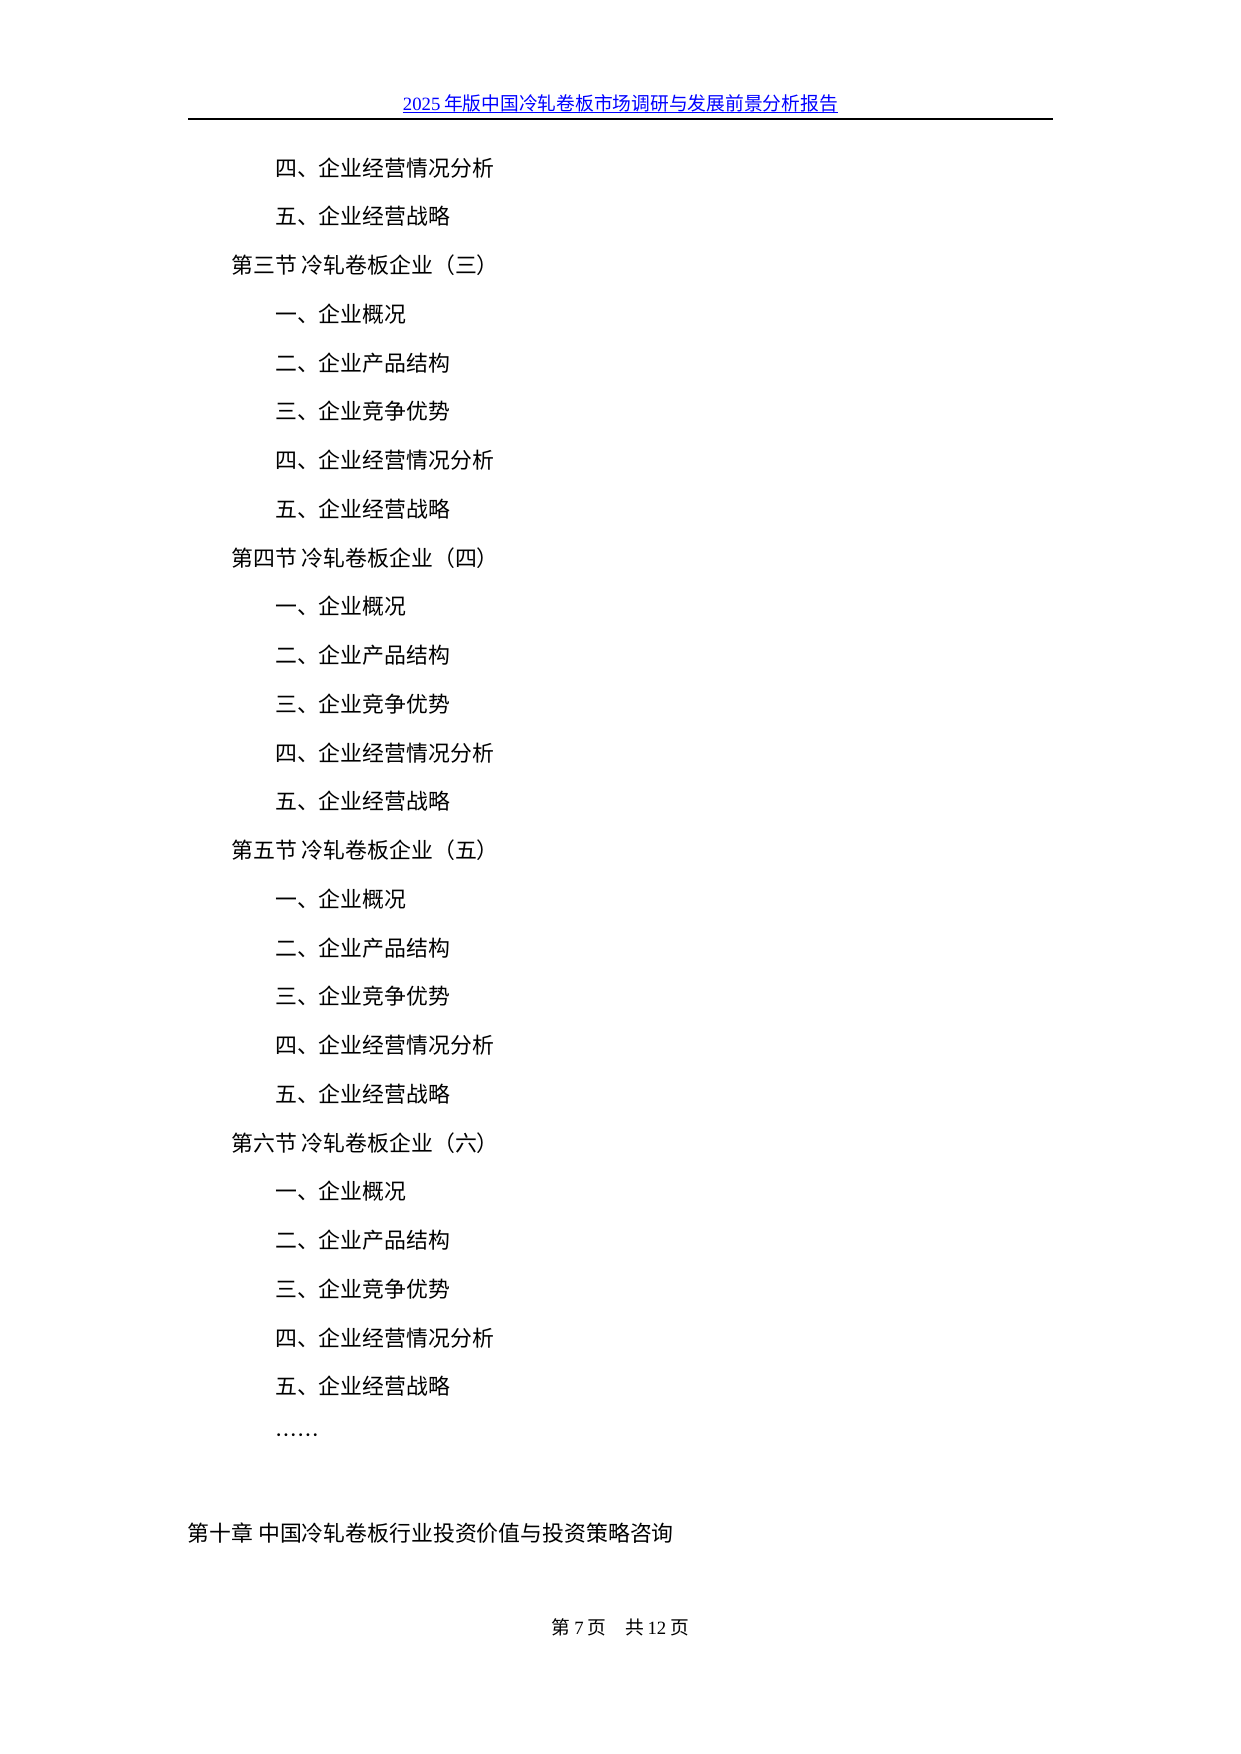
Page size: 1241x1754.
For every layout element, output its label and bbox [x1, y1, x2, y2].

text [187, 150, 1053, 1548]
